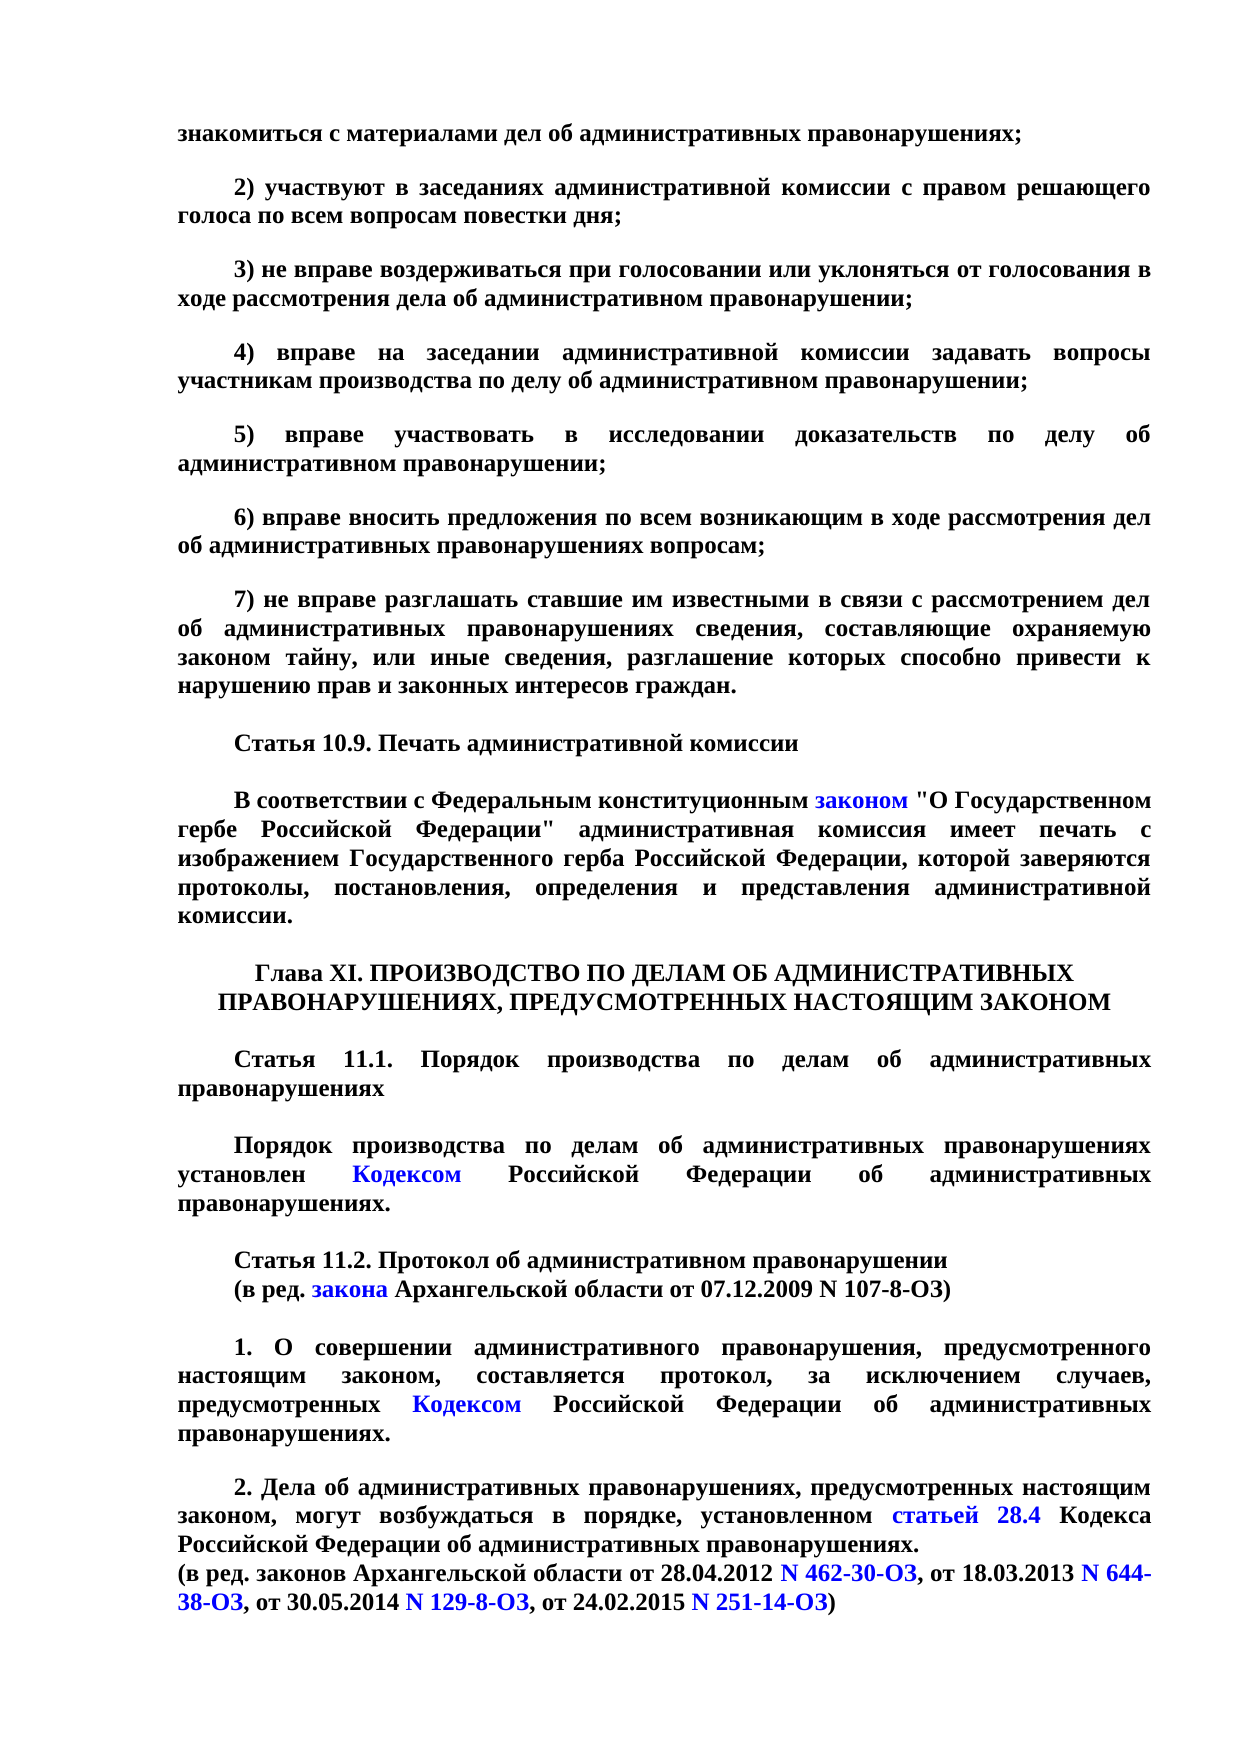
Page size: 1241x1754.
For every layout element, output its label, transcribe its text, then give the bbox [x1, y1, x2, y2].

text Статья 11.1. Порядок производства по делам об административных правонарушениях [177, 1044, 1152, 1102]
text (в ред. закона Архангельской области от 07.12.2009 N 107-8-ОЗ) [177, 1274, 1152, 1303]
text 4) вправе на заседании административной комиссии задавать вопросы участникам производства по делу об административном правонарушении; [177, 337, 1152, 394]
title Глава XI. ПРОИЗВОДСТВО ПО ДЕЛАМ ОБ АДМИНИСТРАТИВНЫХ [177, 958, 1152, 987]
text Статья 11.2. Протокол об административном правонарушении [177, 1246, 1152, 1274]
text 1. О совершении административного правонарушения, предусмотренного настоящим законом, составляется протокол, за исключением случаев, предусмотренных Кодексом Российской Федерации об административных правонарушениях. [177, 1332, 1152, 1447]
text 2) участвуют в заседаниях административной комиссии с правом решающего голоса по всем вопросам повестки дня; [177, 172, 1152, 229]
text 7) не вправе разглашать ставшие им известными в связи с рассмотрением дел об административных правонарушениях сведения, составляющие охраняемую законом тайну, или иные сведения, разглашение которых способно привести к нарушению прав и законных интересов граждан. [177, 584, 1152, 699]
text 3) не вправе воздерживаться при голосовании или уклоняться от голосования в ходе рассмотрения дела об административном правонарушении; [177, 254, 1152, 312]
text 5) вправе участвовать в исследовании доказательств по делу об административном правонарушении; [177, 419, 1152, 477]
text 6) вправе вносить предложения по всем возникающим в ходе рассмотрения дел об административных правонарушениях вопросам; [177, 502, 1152, 559]
text Порядок производства по делам об административных правонарушениях установлен Кодексом Российской Федерации об административных правонарушениях. [177, 1131, 1152, 1217]
text В соответствии с Федеральным конституционным законом "О Государственном гербе Российской Федерации" административная комиссия имеет печать с изображением Государственного герба Российской Федерации, которой заверяются протоколы, постановления, определения и представления административной комиссии. [177, 786, 1152, 929]
title ПРАВОНАРУШЕНИЯХ, ПРЕДУСМОТРЕННЫХ НАСТОЯЩИМ ЗАКОНОМ [177, 987, 1152, 1016]
text Статья 10.9. Печать административной комиссии [177, 728, 1152, 757]
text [177, 118, 1152, 147]
text 2. Дела об административных правонарушениях, предусмотренных настоящим законом, могут возбуждаться в порядке, установленном статьей 28.4 Кодекса Российской Федерации об административных правонарушениях. [177, 1472, 1152, 1558]
text (в ред. законов Архангельской области от 28.04.2012 N 462-30-ОЗ, от 18.03.2013 N 644-38-ОЗ, от 30.05.2014 N 129-8-ОЗ, от 24.02.2015 N 251-14-ОЗ) [177, 1558, 1152, 1616]
